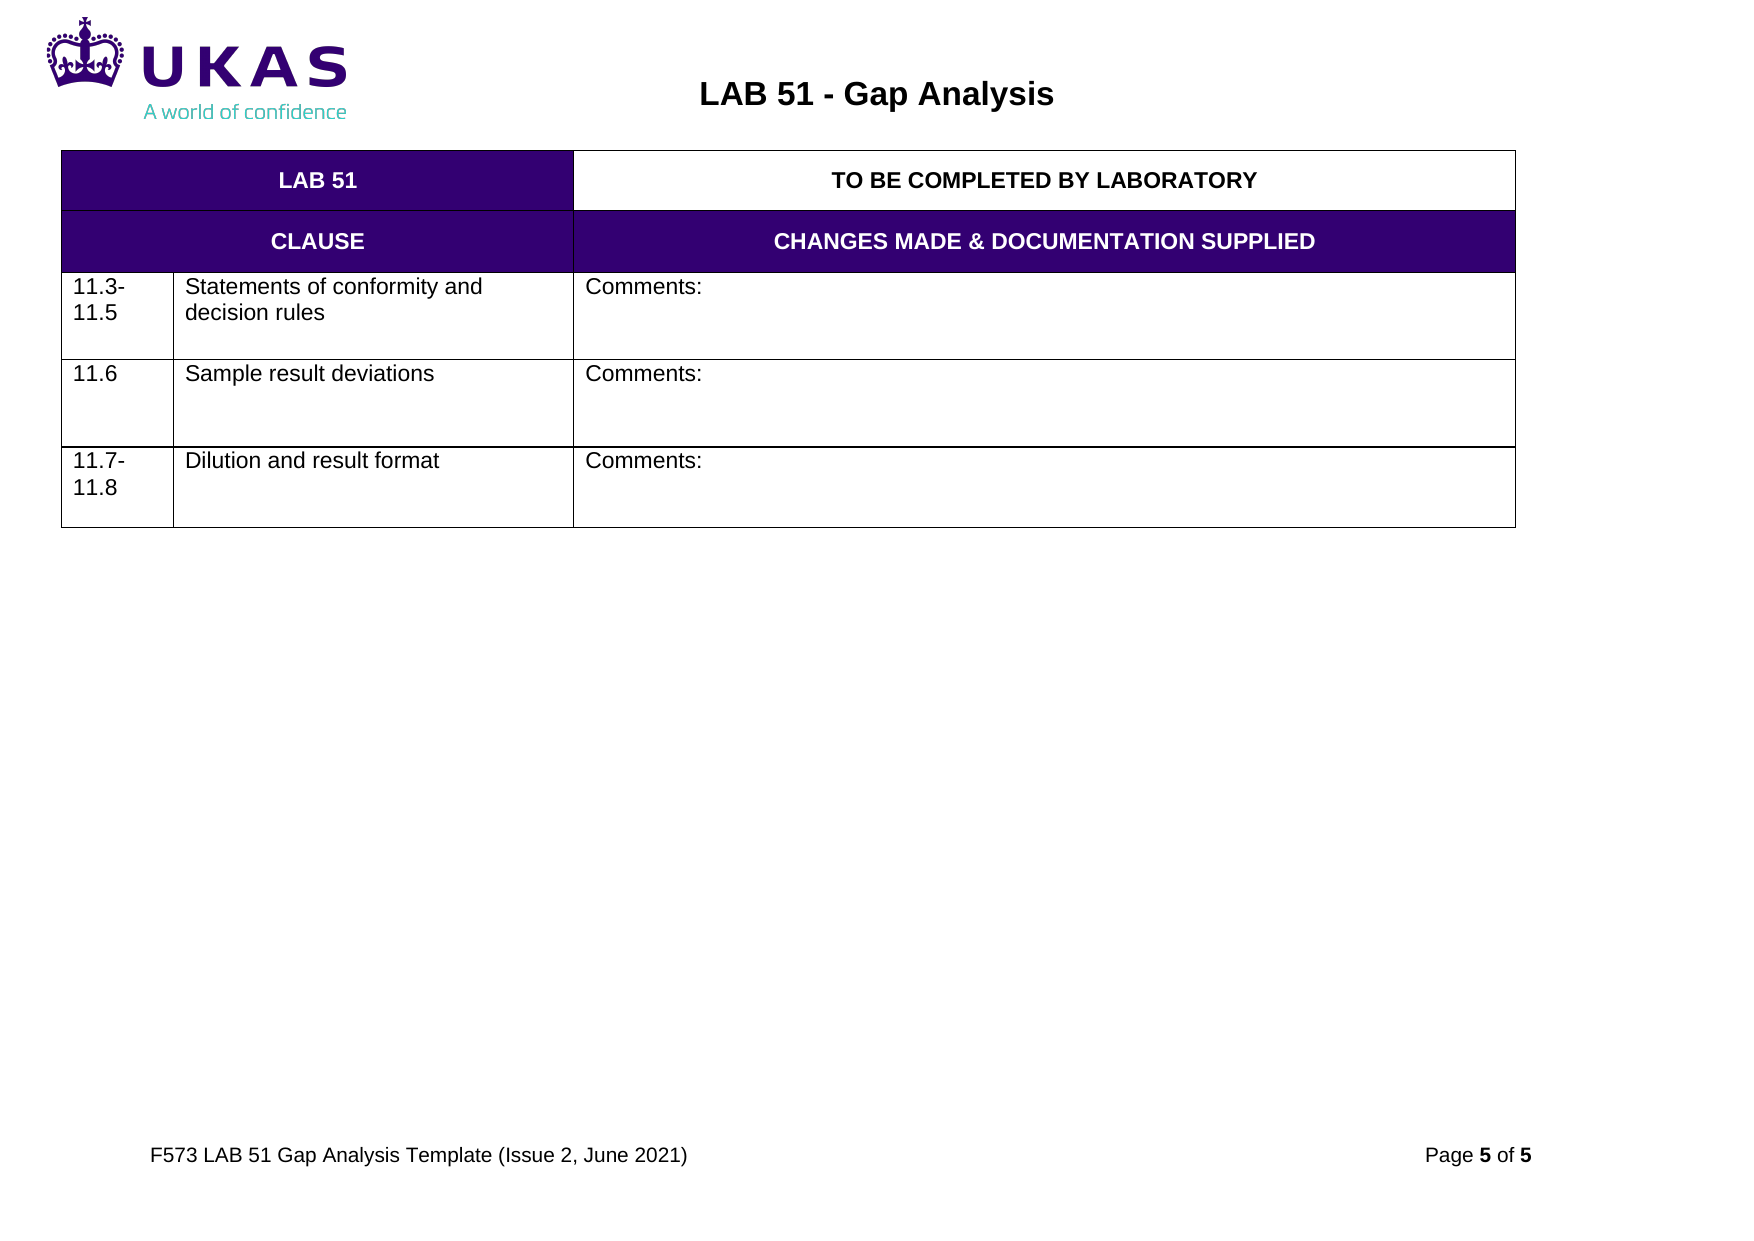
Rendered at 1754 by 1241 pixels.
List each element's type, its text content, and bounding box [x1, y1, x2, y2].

table_cell Sample result deviations [174, 360, 573, 446]
table_cell Comments: [574, 273, 1515, 359]
table_header TO BE COMPLETED BY LABORATORY [574, 151, 1515, 210]
table_cell 11.6 [62, 360, 173, 446]
table_header LAB 51 [62, 151, 573, 210]
table_cell CHANGES MADE & DOCUMENTATION SUPPLIED [574, 211, 1515, 272]
table_cell Comments: [574, 448, 1515, 527]
table_cell 11.3-11.5 [62, 273, 173, 359]
table_cell Comments: [574, 360, 1515, 446]
table_cell 11.7-11.8 [62, 448, 173, 527]
picture [46, 17, 346, 119]
table_cell Statements of conformity and decision rules [174, 273, 573, 359]
table_cell Dilution and result format [174, 448, 573, 527]
table_cell CLAUSE [62, 211, 573, 272]
